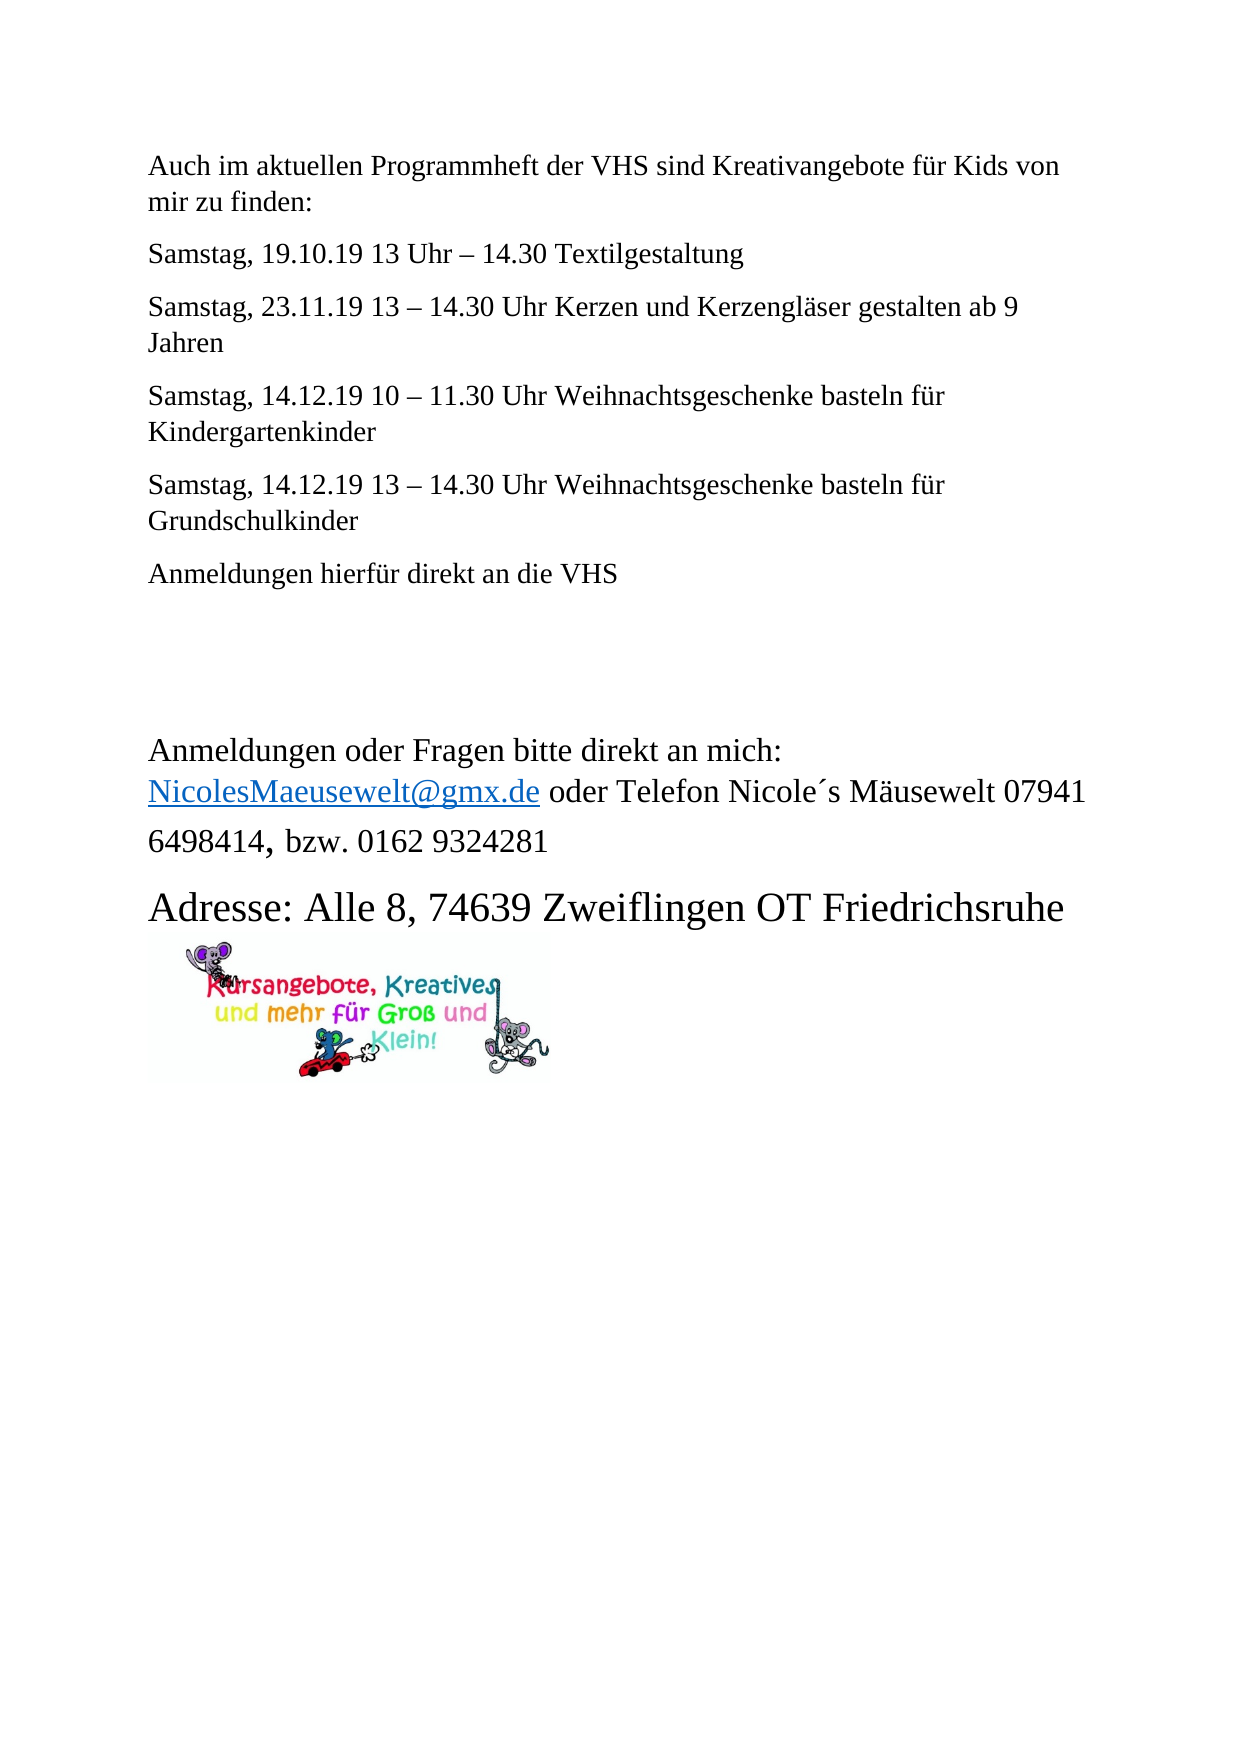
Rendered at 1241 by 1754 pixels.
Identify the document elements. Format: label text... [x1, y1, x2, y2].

text Samstag, 23.11.19 13 – 14.30 Uhr Kerzen und Kerzengläser gestalten ab 9 Jahren [148, 289, 1093, 359]
text Samstag, 19.10.19 13 Uhr – 14.30 Textilgestaltung [148, 237, 1093, 270]
text Anmeldungen hierfür direkt an die VHS [148, 556, 1093, 590]
text Auch im aktuellen Programmheft der VHS sind Kreativangebote für Kids von mir zu finden: [148, 148, 1093, 217]
picture [147, 932, 551, 1083]
text Samstag, 14.12.19 13 – 14.30 Uhr Weihnachtsgeschenke basteln für Grundschulkinder [148, 467, 1093, 537]
text Samstag, 14.12.19 10 – 11.30 Uhr Weihnachtsgeschenke basteln für Kindergartenkinder [148, 378, 1093, 448]
text Anmeldungen oder Fragen bitte direkt an mich: NicolesMaeusewelt@gmx.de oder Telefon Nicole´s Mäusewelt 07941 6498414, bzw. 0162 9324281 [148, 730, 1093, 862]
